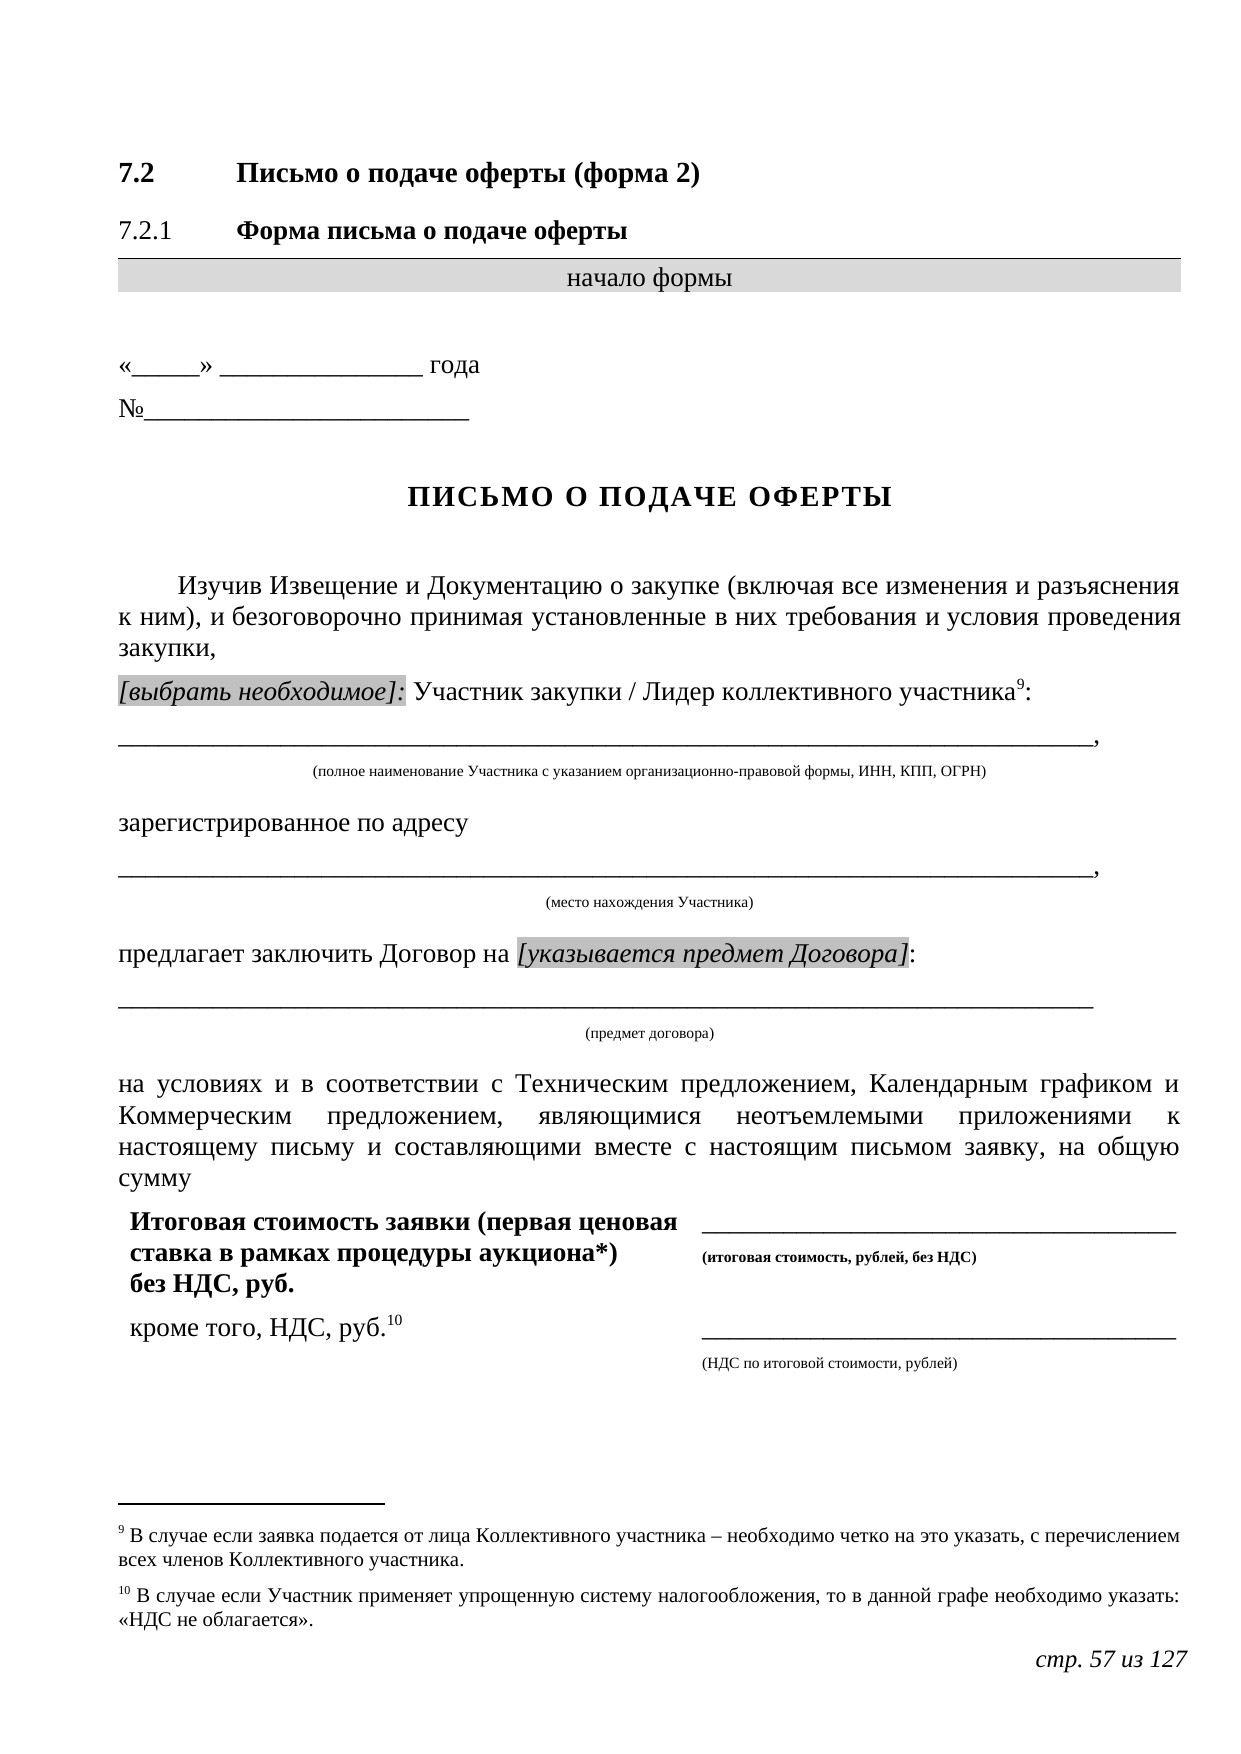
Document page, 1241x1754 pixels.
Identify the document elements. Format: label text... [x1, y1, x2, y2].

text ________________________________________________________________________, [118, 718, 1181, 749]
text ________________________________________________________________________, [118, 849, 1181, 881]
text «_____» _______________ года [118, 348, 635, 379]
text [выбрать необходимое]: Участник закупки / Лидер коллективного участника: [406, 675, 1181, 706]
text начало формы [118, 259, 1181, 292]
text предлагает заключить Договор на [указывается предмет Договора]: [118, 937, 517, 968]
text Форма письма о подаче оферты [118, 214, 1181, 245]
table_cell кроме того, НДС, руб. [118, 1298, 691, 1385]
table_cell ___________________________________ (НДС по итоговой стоимости, рублей) [691, 1298, 1193, 1385]
table_header ___________________________________ (итоговая стоимость, рублей, без НДС) [691, 1192, 1193, 1298]
text №________________________ [118, 392, 635, 423]
text предлагает заключить Договор на [указывается предмет Договора]: [909, 937, 1181, 968]
subtitle Письмо о подаче оферты (форма 2) [118, 156, 1181, 189]
text (место нахождения Участника) [118, 893, 1181, 924]
text Письмо о подаче оферты [118, 479, 1181, 513]
text зарегистрированное по адресу [118, 806, 1181, 837]
text Изучив Извещение и Документацию о закупке (включая все изменения и разъяснения к ним), и безоговорочно принимая установленные в них требования и условия проведения закупки, [118, 569, 1181, 662]
text (предмет договора) [118, 1024, 1181, 1055]
text на условиях и в соответствии с Техническим предложением, Календарным графиком и Коммерческим предложением, являющимися неотъемлемыми приложениями к настоящему письму и составляющими вместе с настоящим письмом заявку, на общую сумму [118, 1068, 1181, 1192]
text (полное наименование Участника с указанием организационно-правовой формы, ИНН, КПП, ОГРН) [118, 762, 1181, 793]
text ________________________________________________________________________ [118, 980, 1181, 1011]
table_header Итоговая стоимость заявки (первая ценовая ставка в рамках процедуры аукциона*) без НДС, руб. [118, 1192, 691, 1298]
